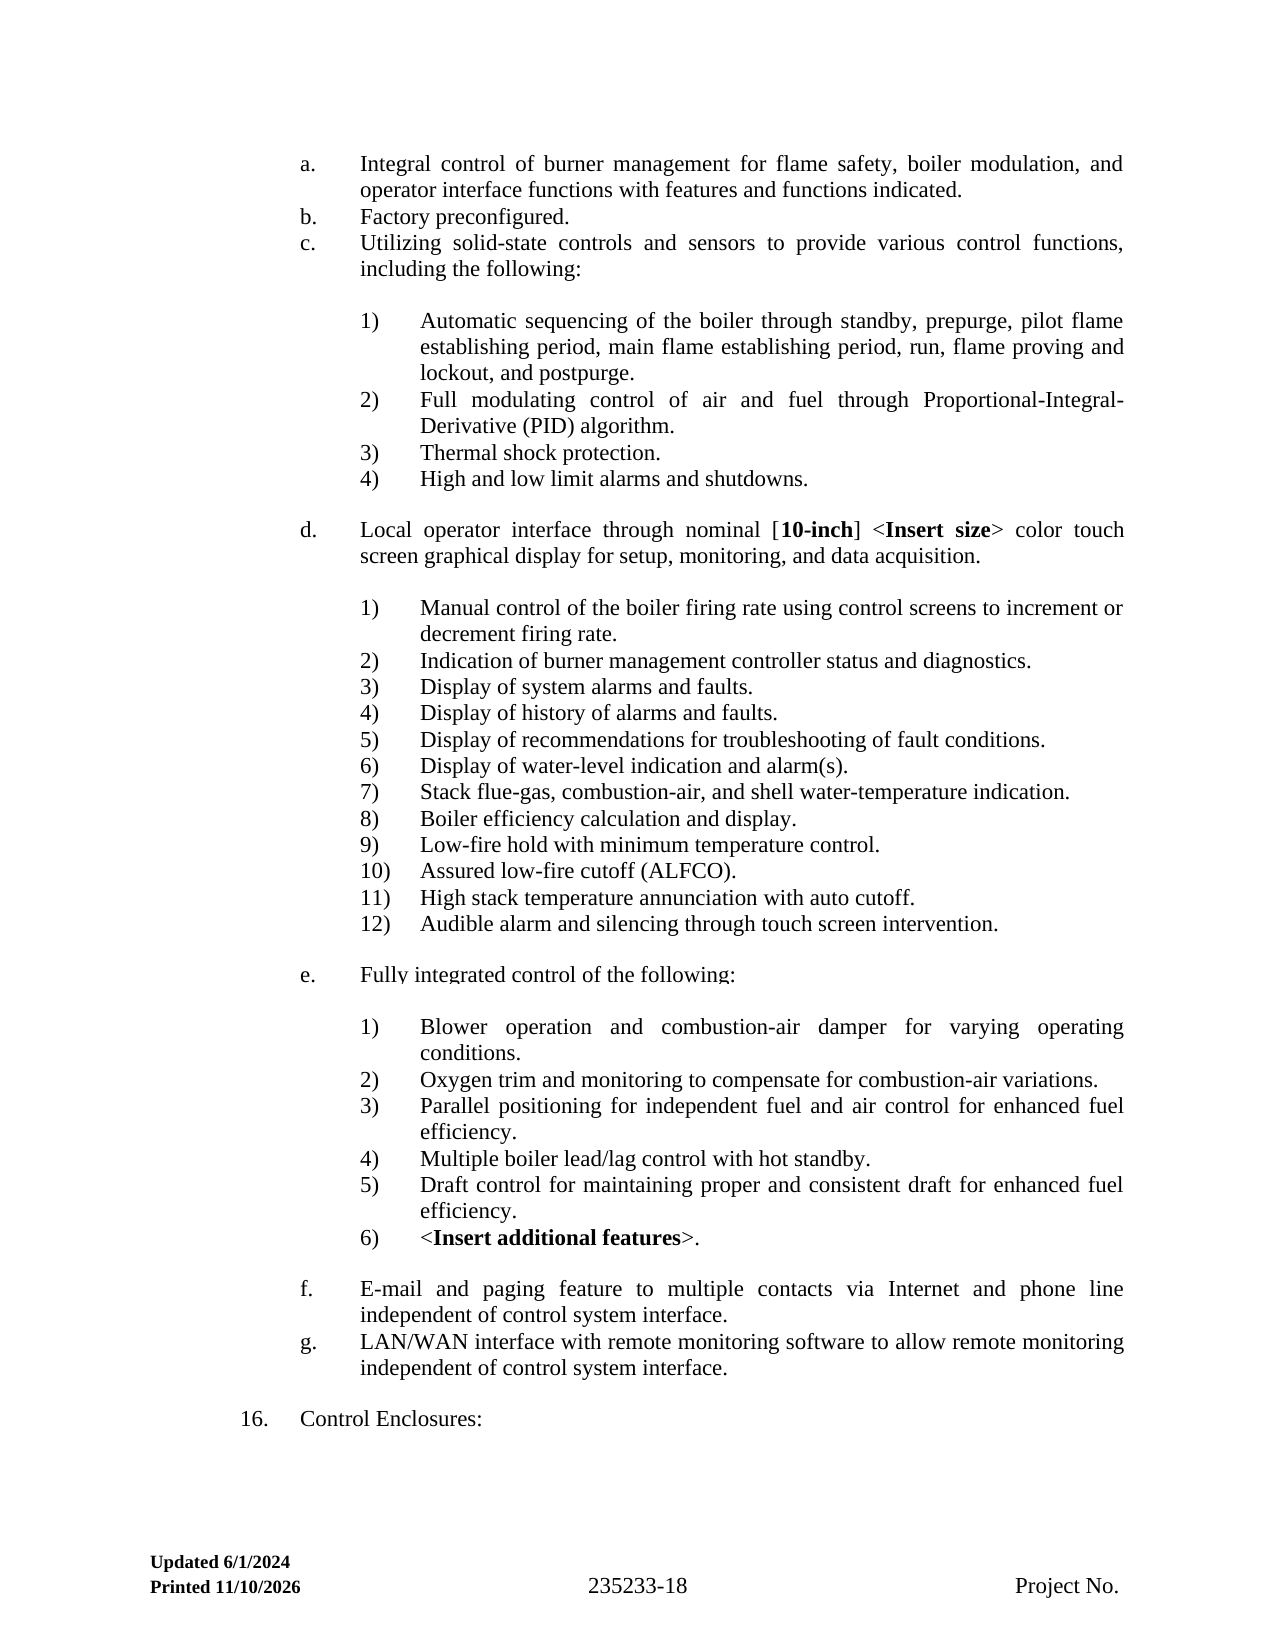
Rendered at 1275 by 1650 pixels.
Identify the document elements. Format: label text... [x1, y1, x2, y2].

text Display of water-level indication and alarm(s). [360, 752, 1125, 778]
text Automatic sequencing of the boiler through standby, prepurge, pilot flame establishing period, main flame establishing period, run, flame proving and lockout, and postpurge. [360, 307, 1125, 386]
text Audible alarm and silencing through touch screen intervention. [360, 910, 1125, 937]
text High and low limit alarms and shutdowns. [360, 465, 1125, 491]
text Display of recommendations for troubleshooting of fault conditions. [360, 726, 1125, 752]
text Parallel positioning for independent fuel and air control for enhanced fuel efficiency. [360, 1092, 1125, 1145]
text Thermal shock protection. [360, 438, 1125, 465]
text Control Enclosures: [240, 1406, 1125, 1432]
text Assured low-fire cutoff (ALFCO). [360, 857, 1125, 884]
text Display of history of alarms and faults. [360, 699, 1125, 726]
text Draft control for maintaining proper and consistent draft for enhanced fuel efficiency. [360, 1171, 1125, 1224]
text Multiple boiler lead/lag control with hot standby. [360, 1145, 1125, 1171]
text Fully integrated control of the following: [300, 962, 1125, 984]
text Blower operation and combustion-air damper for varying operating conditions. [360, 1013, 1125, 1066]
text E-mail and paging feature to multiple contacts via Internet and phone line independent of control system interface. [300, 1275, 1125, 1328]
text <Insert additional features>. [360, 1224, 1125, 1250]
text Full modulating control of air and fuel through Proportional-Integral-Derivative (PID) algorithm. [360, 386, 1125, 438]
text Manual control of the boiler firing rate using control screens to increment or decrement firing rate. [360, 594, 1125, 647]
text Local operator interface through nominal [10-inch] <Insert size> color touch screen graphical display for setup, monitoring, and data acquisition. [300, 516, 1125, 569]
text Oxygen trim and monitoring to compensate for combustion-air variations. [360, 1066, 1125, 1092]
text Indication of burner management controller status and diagnostics. [360, 647, 1125, 673]
text Display of system alarms and faults. [360, 673, 1125, 699]
text LAN/WAN interface with remote monitoring software to allow remote monitoring independent of control system interface. [300, 1328, 1125, 1381]
text Utilizing solid-state controls and sensors to provide various control functions, including the following: [300, 229, 1125, 282]
text High stack temperature annunciation with auto cutoff. [360, 884, 1125, 910]
text Integral control of burner management for flame safety, boiler modulation, and operator interface functions with features and functions indicated. [300, 150, 1125, 203]
text Factory preconfigured. [300, 203, 1125, 229]
text Boiler efficiency calculation and display. [360, 805, 1125, 831]
text Stack flue-gas, combustion-air, and shell water-temperature indication. [360, 778, 1125, 805]
text Low-fire hold with minimum temperature control. [360, 831, 1125, 857]
